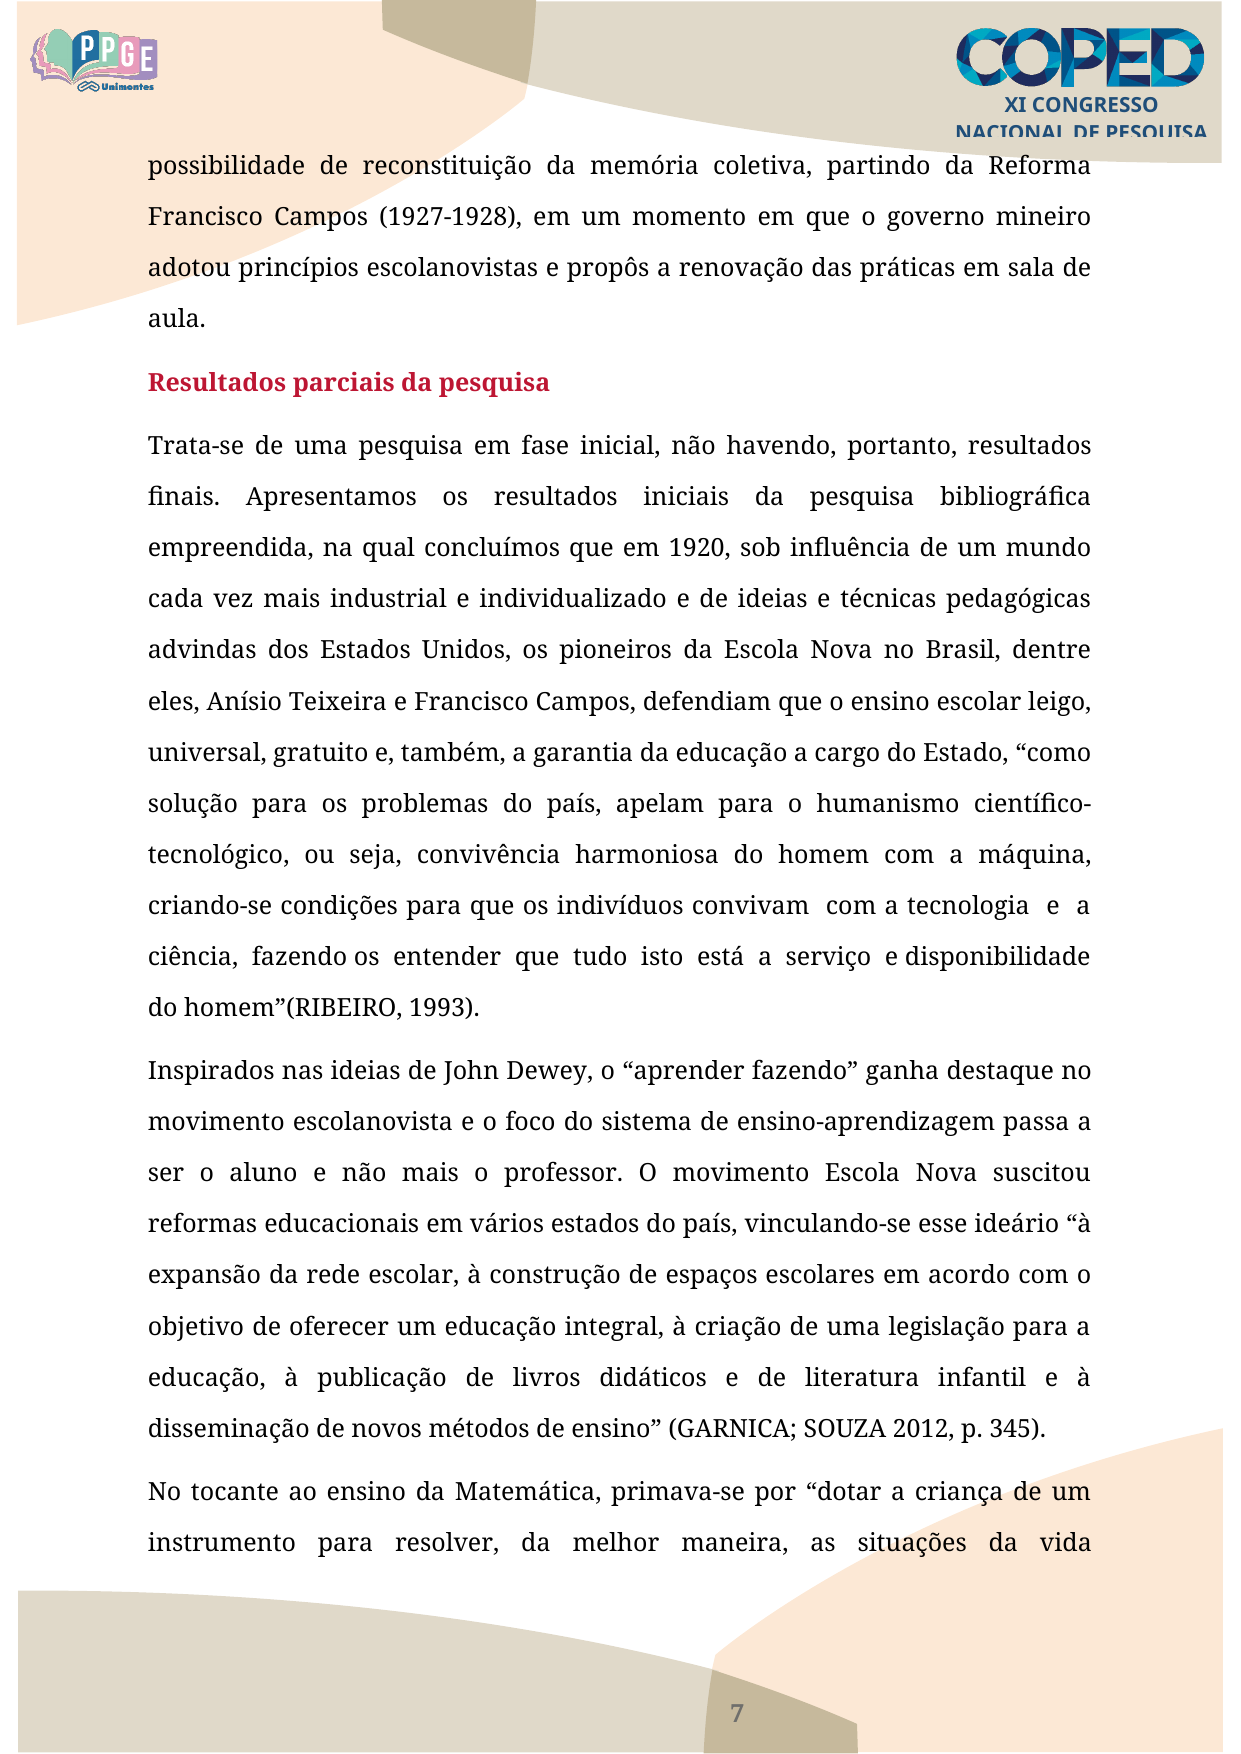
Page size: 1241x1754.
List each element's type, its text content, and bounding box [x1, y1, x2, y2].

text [148, 1474, 1092, 1559]
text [148, 148, 1092, 335]
picture [1151, 66, 1161, 84]
text Resultados parciais da pesquisa [148, 364, 1092, 398]
picture [956, 27, 1150, 87]
picture [1151, 27, 1205, 87]
text Inspirados nas ideias de John Dewey, o “aprender fazendo” ganha destaque no movimento escolanovista e o foco do sistema de ensino-aprendizagem passa a ser o aluno e não mais o professor. O movimento Escola Nova suscitou reformas educacionais em vários estados do país, vinculando-se esse ideário “à expansão da rede escolar, à construção de espaços escolares em acordo com o objetivo de oferecer um educação integral, à criação de uma legislação para a educação, à publicação de livros didáticos e de literatura infantil e à disseminação de novos métodos de ensino” (GARNICA; SOUZA 2012, p. 345). [148, 1053, 1092, 1444]
text Trata-se de uma pesquisa em fase inicial, não havendo, portanto, resultados finais. Apresentamos os resultados iniciais da pesquisa bibliográfica empreendida, na qual concluímos que em 1920, sob influência de um mundo cada vez mais industrial e individualizado e de ideias e técnicas pedagógicas advindas dos Estados Unidos, os pioneiros da Escola Nova no Brasil, dentre eles, Anísio Teixeira e Francisco Campos, defendiam que o ensino escolar leigo, universal, gratuito e, também, a garantia da educação a cargo do Estado, “como solução para os problemas do país, apelam para o humanismo científico-tecnológico, ou seja, convivência harmoniosa do homem com a máquina, criando-se condições para que os indivíduos convivam com a tecnologia e a ciência, fazendo os entender que tudo isto está a serviço e disponibilidade do homem”(RIBEIRO, 1993). [148, 428, 1092, 1023]
picture [30, 28, 158, 93]
